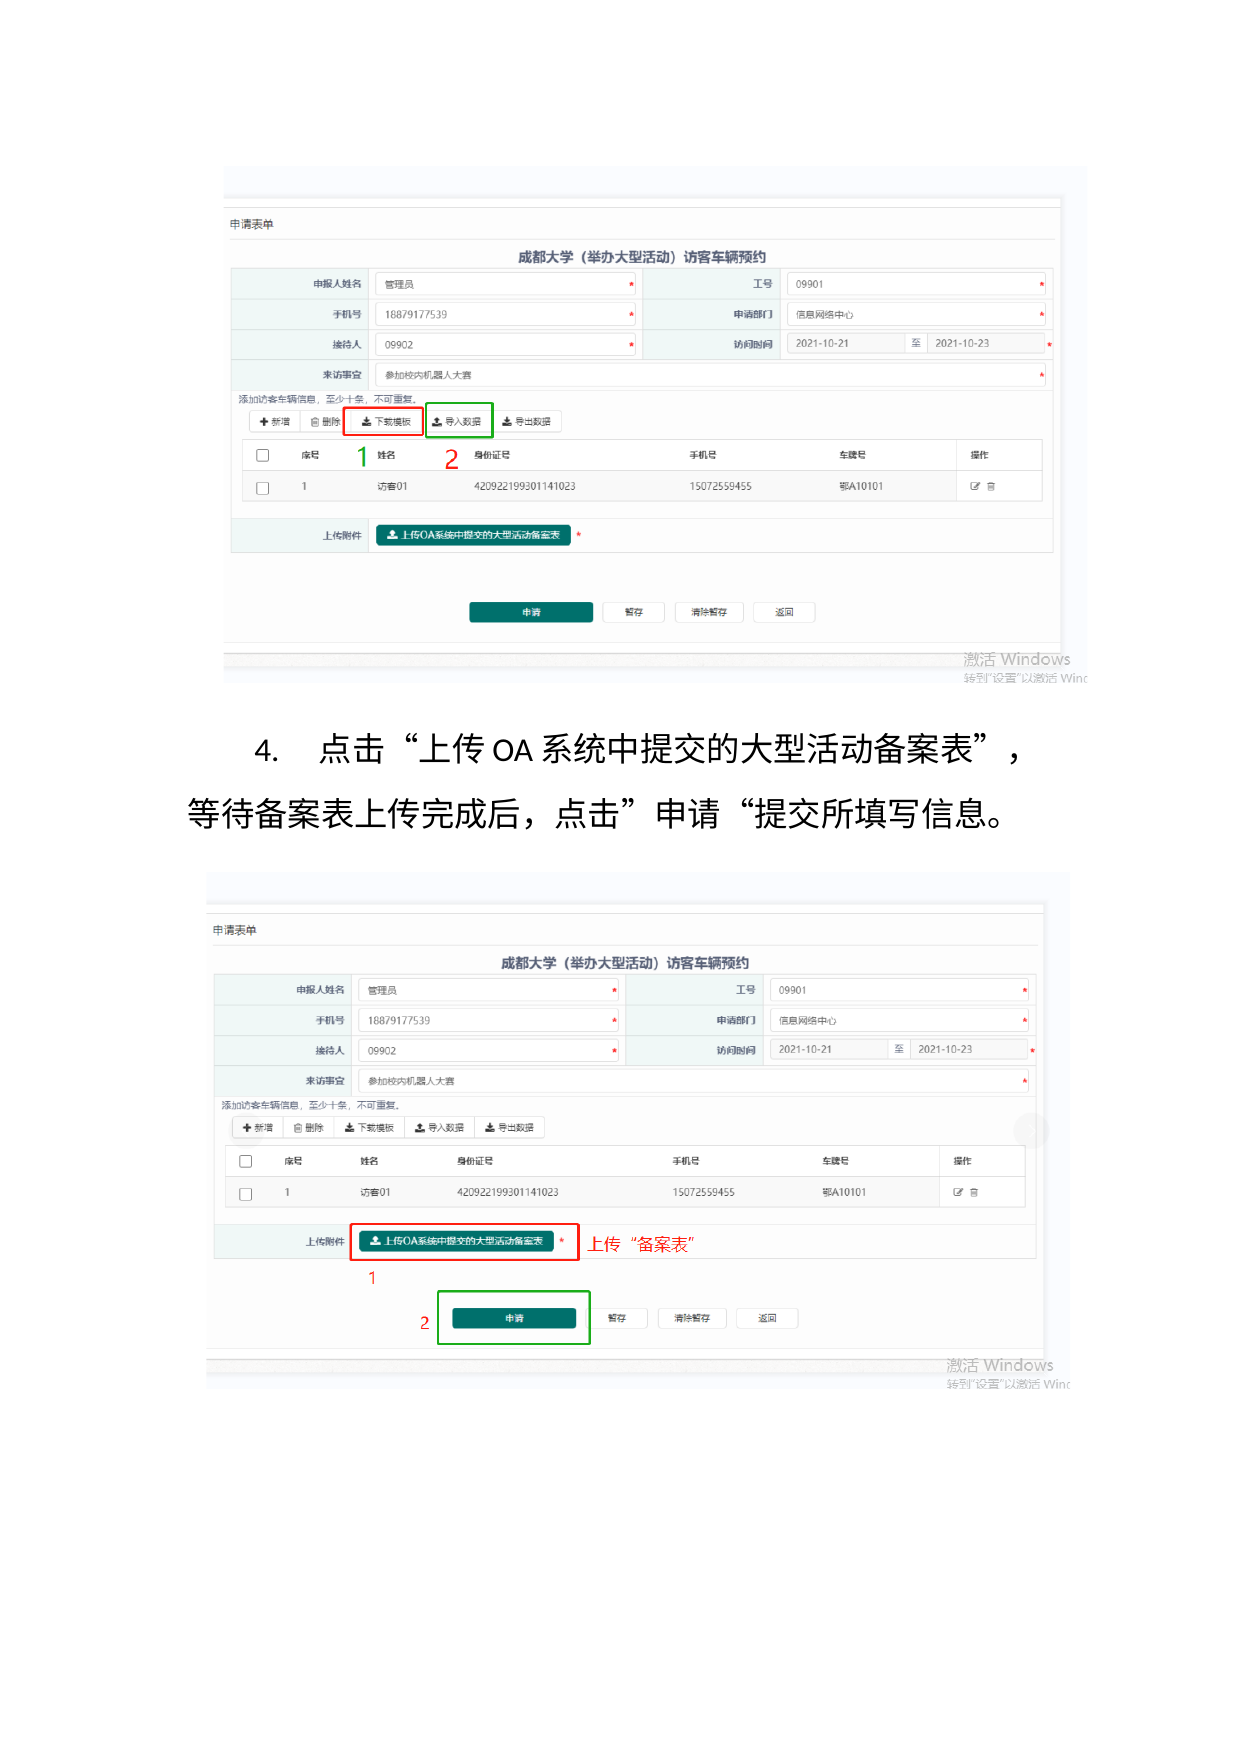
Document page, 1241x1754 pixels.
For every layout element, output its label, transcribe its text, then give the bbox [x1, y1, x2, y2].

picture [206, 872, 1071, 1389]
picture [223, 166, 1088, 683]
